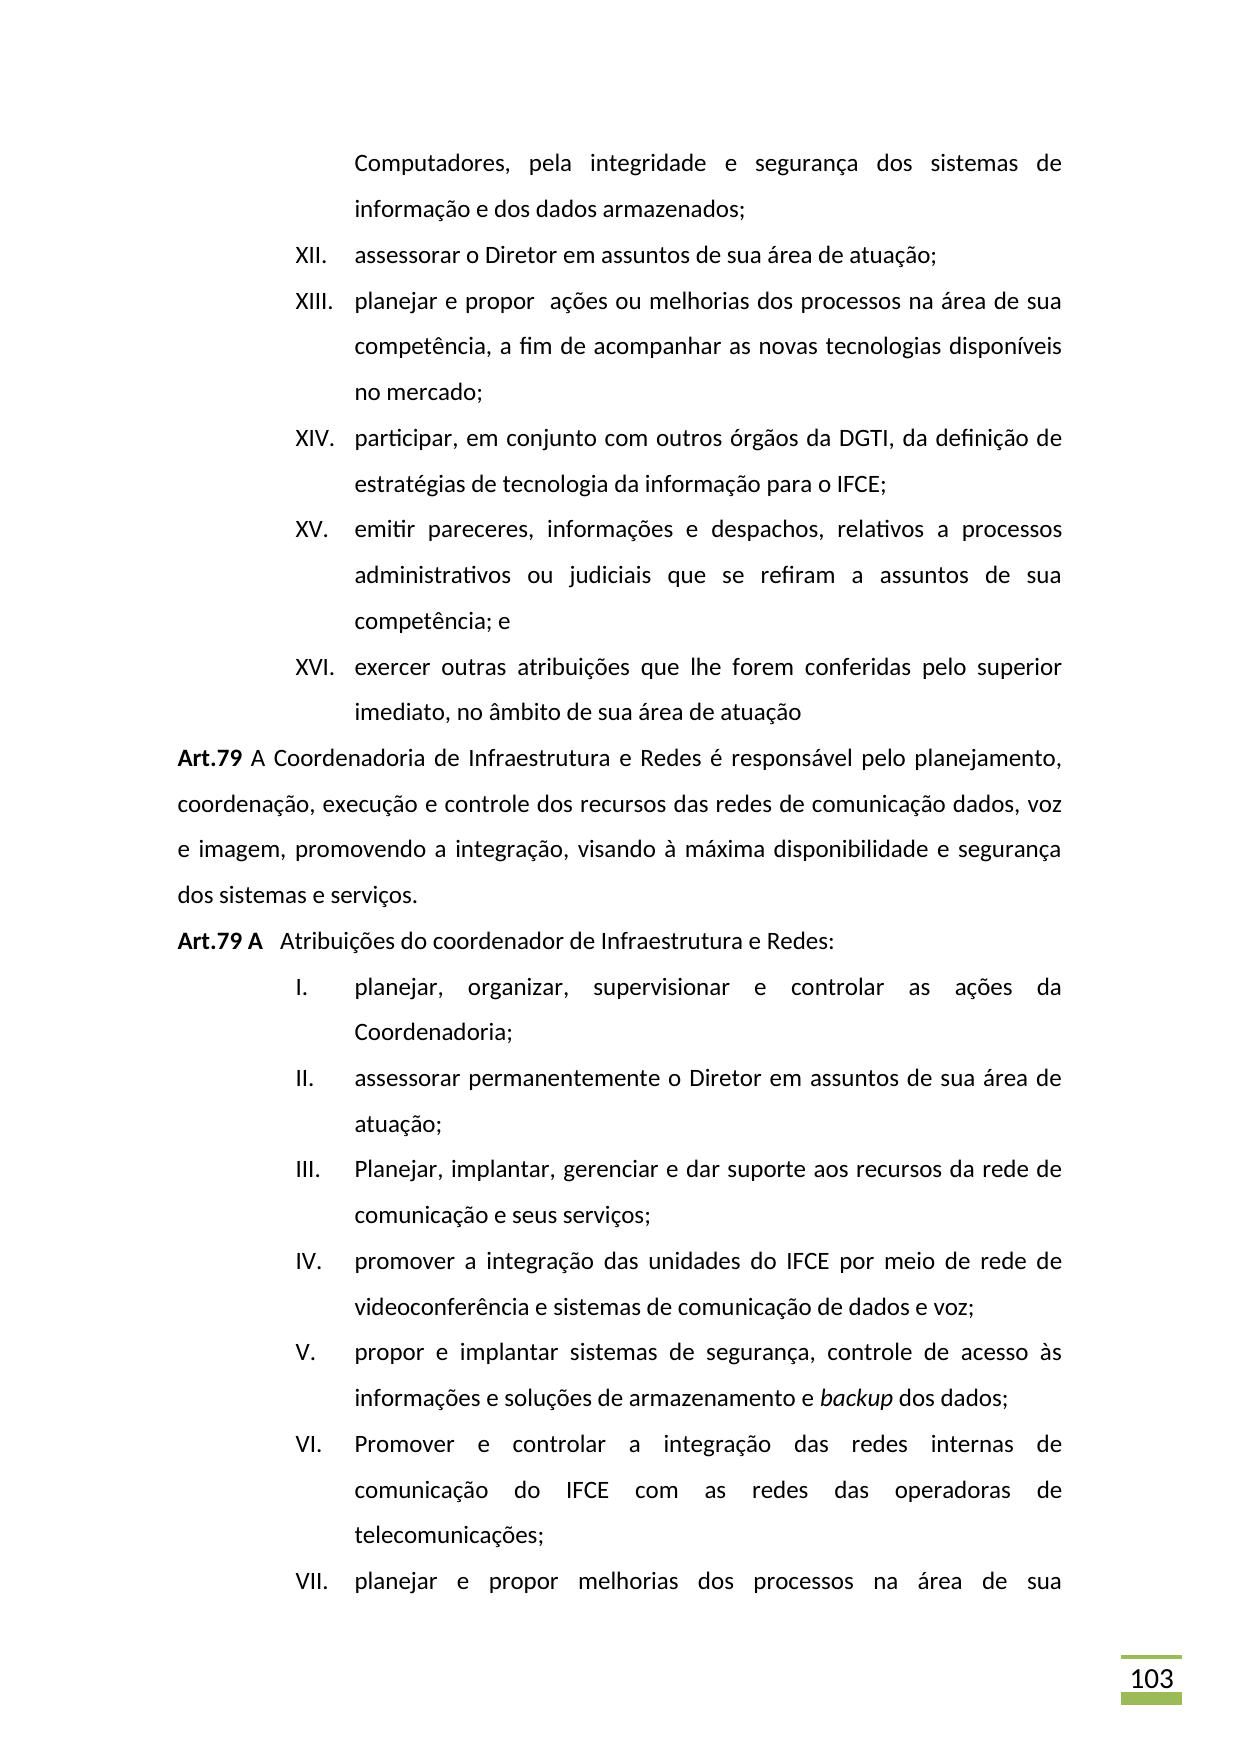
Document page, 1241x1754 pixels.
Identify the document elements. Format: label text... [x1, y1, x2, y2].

list emitir pareceres, informações e despachos, relativos a processos administrativos ou judiciais que se refiram a assuntos de sua competência; e [295, 513, 1063, 635]
list assessorar permanentemente o Diretor em assuntos de sua área de atuação; [295, 1062, 1063, 1138]
list assessorar o Diretor em assuntos de sua área de atuação; [295, 239, 1063, 269]
text Art.79 A Coordenadoria de Infraestrutura e Redes é responsável pelo planejamento, coordenação, execução e controle dos recursos das redes de comunicação dados, voz e imagem, promovendo a integração, visando à máxima disponibilidade e segurança dos sistemas e serviços. [177, 742, 1063, 910]
list planejar e propor ações ou melhorias dos processos na área de sua competência, a fim de acompanhar as novas tecnologias disponíveis no mercado; [295, 285, 1063, 407]
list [295, 1565, 1063, 1596]
text Art.79 A Atribuições do coordenador de Infraestrutura e Redes: [177, 925, 1063, 956]
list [295, 148, 1063, 224]
list exercer outras atribuições que lhe forem conferidas pelo superior imediato, no âmbito de sua área de atuação [295, 651, 1063, 727]
list planejar, organizar, supervisionar e controlar as ações da Coordenadoria; [295, 971, 1063, 1047]
list Promover e controlar a integração das redes internas de comunicação do IFCE com as redes das operadoras de telecomunicações; [295, 1428, 1063, 1550]
list promover a integração das unidades do IFCE por meio de rede de videoconferência e sistemas de comunicação de dados e voz; [295, 1245, 1063, 1321]
list Planejar, implantar, gerenciar e dar suporte aos recursos da rede de comunicação e seus serviços; [295, 1154, 1063, 1230]
list participar, em conjunto com outros órgãos da DGTI, da definição de estratégias de tecnologia da informação para o IFCE; [295, 422, 1063, 498]
list propor e implantar sistemas de segurança, controle de acesso às informações e soluções de armazenamento e backup dos dados; [295, 1337, 1063, 1413]
